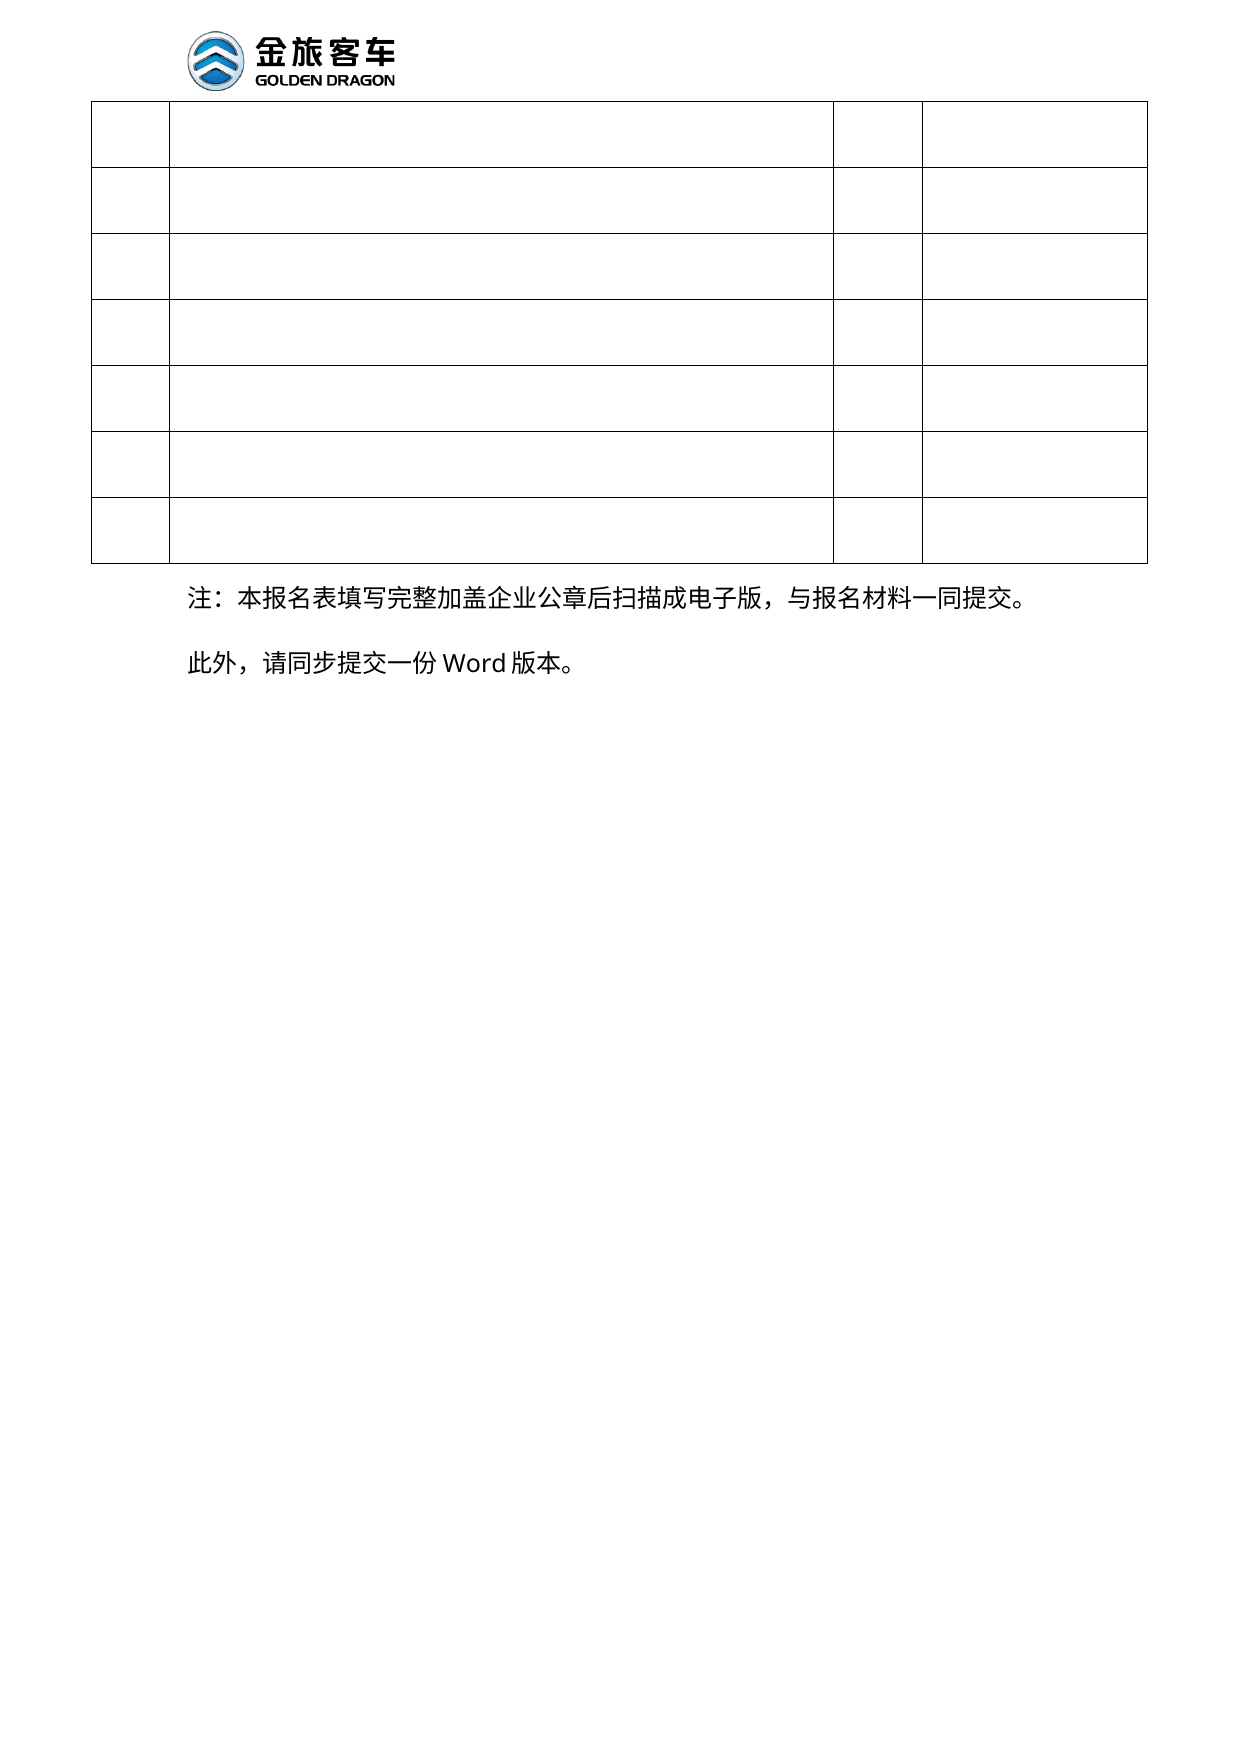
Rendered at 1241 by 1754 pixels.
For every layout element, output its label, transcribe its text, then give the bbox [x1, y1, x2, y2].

table_cell [834, 300, 922, 365]
table_cell [923, 234, 1147, 299]
table_cell [92, 102, 169, 167]
table_cell [834, 432, 922, 497]
table_cell [923, 366, 1147, 431]
table_cell [923, 300, 1147, 365]
table_cell [92, 300, 169, 365]
text 注：本报名表填写完整加盖企业公章后扫描成电子版，与报名材料一同提交。此外，请同步提交一份Word版本。 [187, 564, 1053, 694]
table_cell [170, 366, 833, 431]
table_cell [170, 498, 833, 563]
table_cell [834, 498, 922, 563]
table_cell [834, 366, 922, 431]
table_cell [92, 432, 169, 497]
picture [187, 31, 395, 91]
table_cell [923, 498, 1147, 563]
table_cell [923, 168, 1147, 233]
table_cell [92, 234, 169, 299]
table_cell [92, 366, 169, 431]
table_cell [834, 168, 922, 233]
table_cell [923, 102, 1147, 167]
table_cell [923, 432, 1147, 497]
table_cell [170, 432, 833, 497]
table_cell [92, 498, 169, 563]
table_cell [170, 168, 833, 233]
table_cell [834, 234, 922, 299]
table_cell [170, 102, 833, 167]
table_cell [92, 168, 169, 233]
table_cell [170, 234, 833, 299]
table_cell [170, 300, 833, 365]
table_cell [834, 102, 922, 167]
